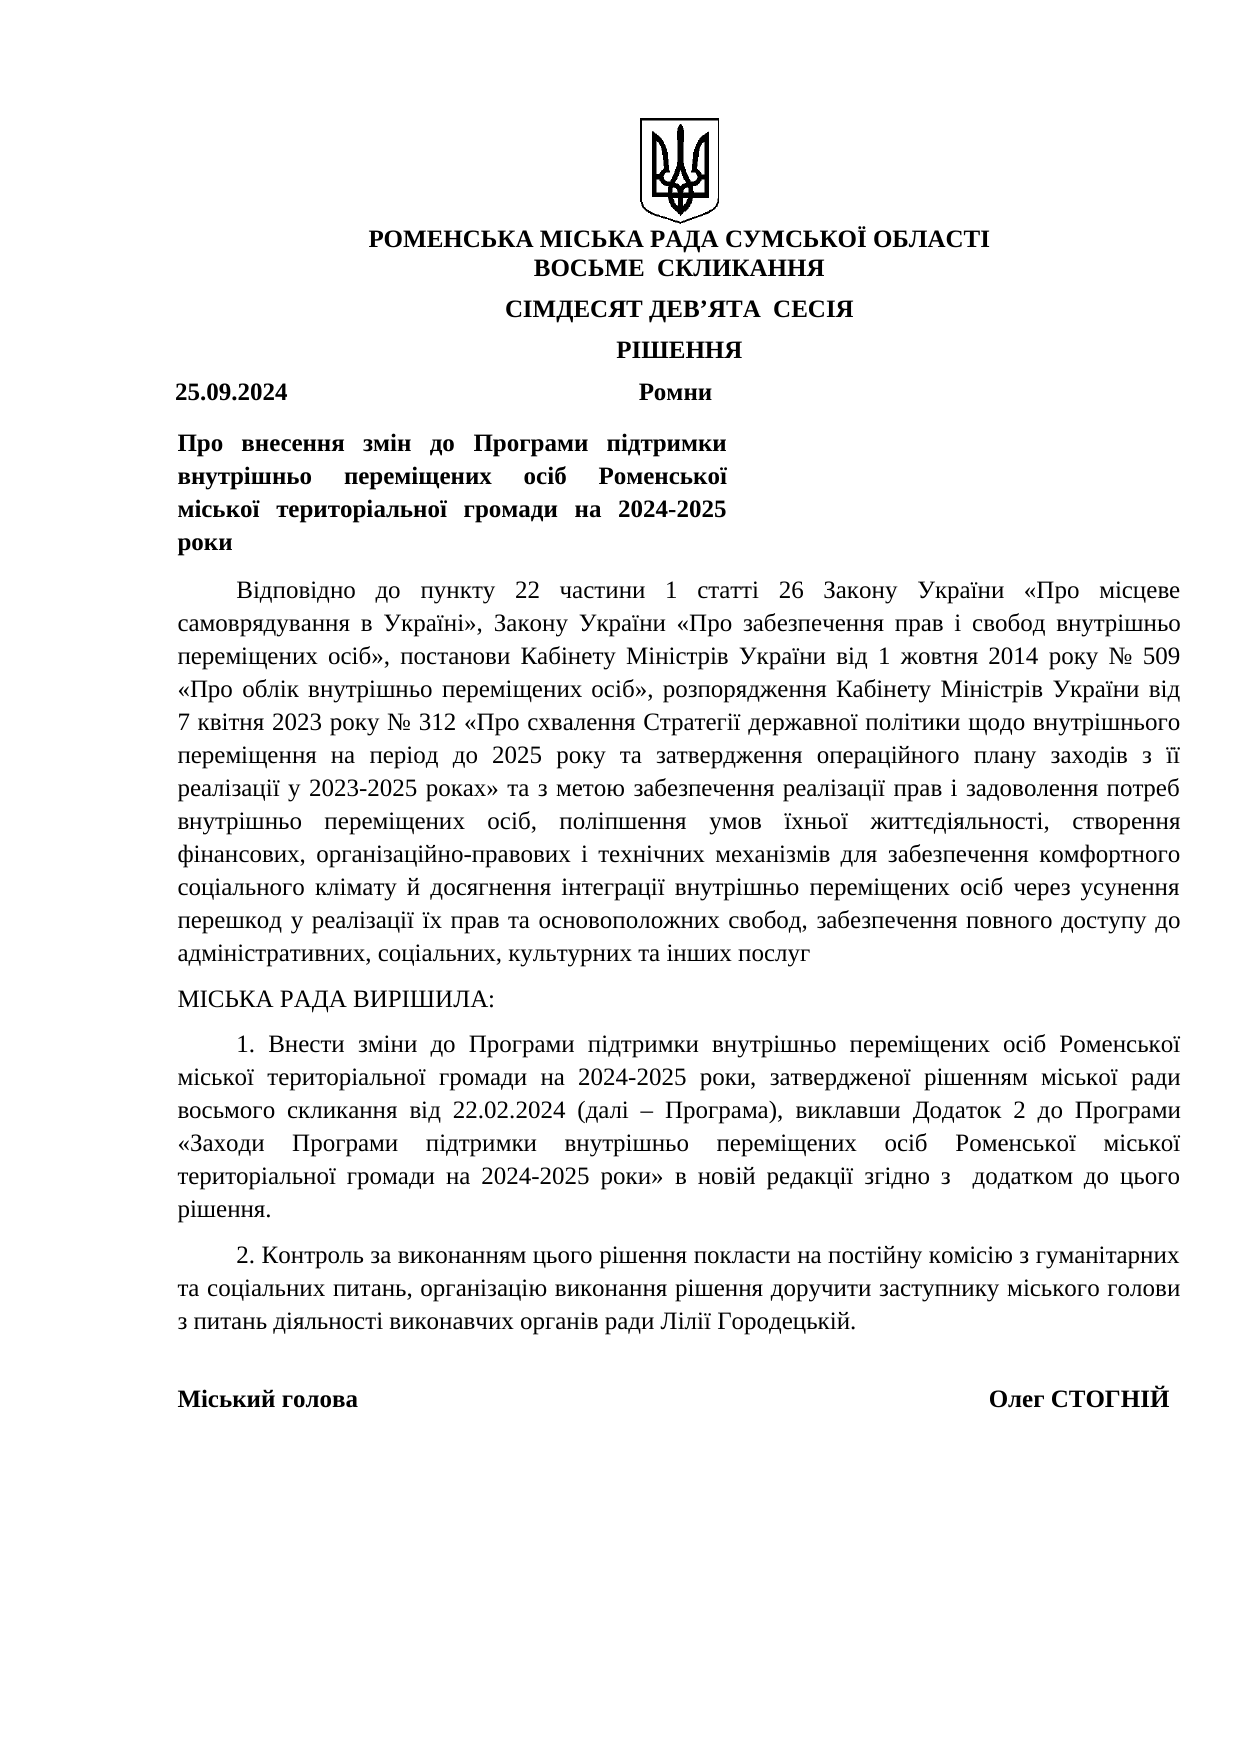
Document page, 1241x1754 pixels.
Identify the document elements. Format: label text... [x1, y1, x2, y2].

text РІШЕННЯ [177, 336, 1181, 364]
text СІМДЕСЯТ ДЕВ’ЯТА СЕСІЯ [177, 294, 1181, 323]
text Міський голова Олег СТОГНІЙ [177, 1384, 1181, 1413]
picture [639, 118, 719, 225]
text РОМЕНСЬКА МІСЬКА РАДА СУМСЬКОЇ ОБЛАСТІ [177, 224, 1181, 253]
text 1. Внести зміни до Програми підтримки внутрішньо переміщених осіб Роменської міської територіальної громади на 2024-2025 роки, затвердженої рішенням міської ради восьмого скликання від 22.02.2024 (далі – Програма), виклавши Додаток 2 до Програми «Заходи Програми підтримки внутрішньо переміщених осіб Роменської міської територіальної громади на 2024-2025 роки» в новій редакції згідно з додатком до цього рішення. [177, 1029, 1181, 1223]
text Відповідно до пункту 22 частини 1 статті 26 Закону України «Про місцеве самоврядування в Україні», Закону України «Про забезпечення прав і свобод внутрішньо переміщених осіб», постанови Кабінету Міністрів України від 1 жовтня 2014 року № 509 «Про облік внутрішньо переміщених осіб», розпорядження Кабінету Міністрів України від 7 квітня 2023 року № 312 «Про схвалення Стратегії державної політики щодо внутрішнього переміщення на період до 2025 року та затвердження операційного плану заходів з її реалізації у 2023-2025 роках» та з метою забезпечення реалізації прав і задоволення потреб внутрішньо переміщених осіб, поліпшення умов їхньої життєдіяльності, створення фінансових, організаційно-правових і технічних механізмів для забезпечення комфортного соціального клімату й досягнення інтеграції внутрішньо переміщених осіб через усунення перешкод у реалізації їх прав та основоположних свобод, забезпечення повного доступу до адміністративних, соціальних, культурних та інших послуг [177, 575, 1181, 967]
text 25.09.2024 Ромни [162, 377, 1181, 406]
table_header Про внесення змін до Програми підтримки внутрішньо переміщених осіб Роменської міської територіальної громади на 2024-2025 роки [166, 415, 738, 572]
text МІСЬКА РАДА ВИРІШИЛА: [177, 984, 1181, 1012]
text ВОСЬМЕ СКЛИКАННЯ [177, 253, 1181, 282]
text 2. Контроль за виконанням цього рішення покласти на постійну комісію з гуманітарних та соціальних питань, організацію виконання рішення доручити заступнику міського голови з питань діяльності виконавчих органів ради Лілії Городецькій. [177, 1240, 1181, 1335]
